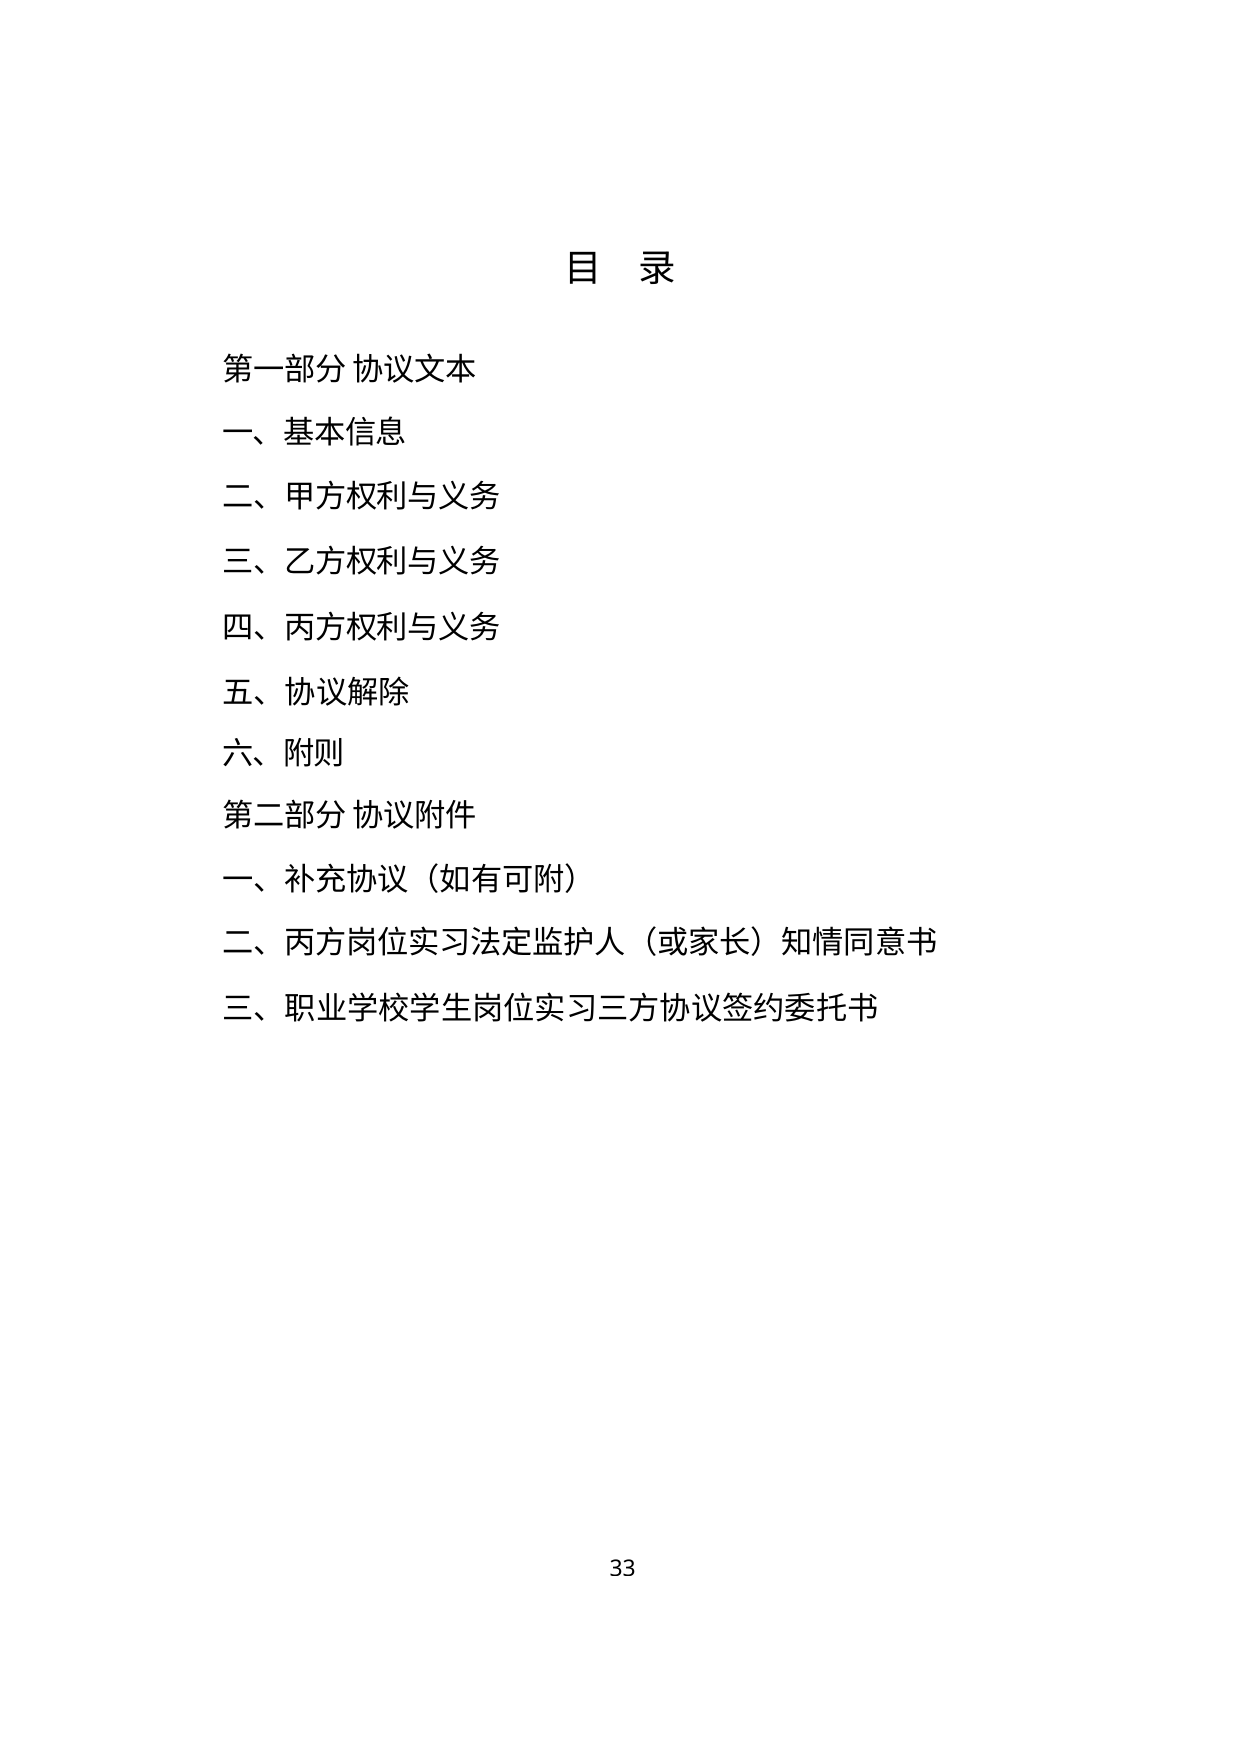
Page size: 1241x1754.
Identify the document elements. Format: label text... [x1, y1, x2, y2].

text 二、甲方权利与义务三、乙方权利与义务四、丙方权利与义务五、协议解除 [222, 471, 501, 713]
subtitle 目 录 [98, 228, 1141, 294]
text 一、基本信息 [222, 407, 1142, 452]
text 六、附则 [222, 733, 1142, 772]
text 一、补充协议（如有可附） [222, 854, 1142, 899]
text 第二部分 协议附件 [222, 791, 1142, 836]
text 第一部分 协议文本 [222, 344, 1142, 389]
text 二、丙方岗位实习法定监护人（或家长）知情同意书三、职业学校学生岗位实习三方协议签约委托书 [222, 918, 937, 1028]
